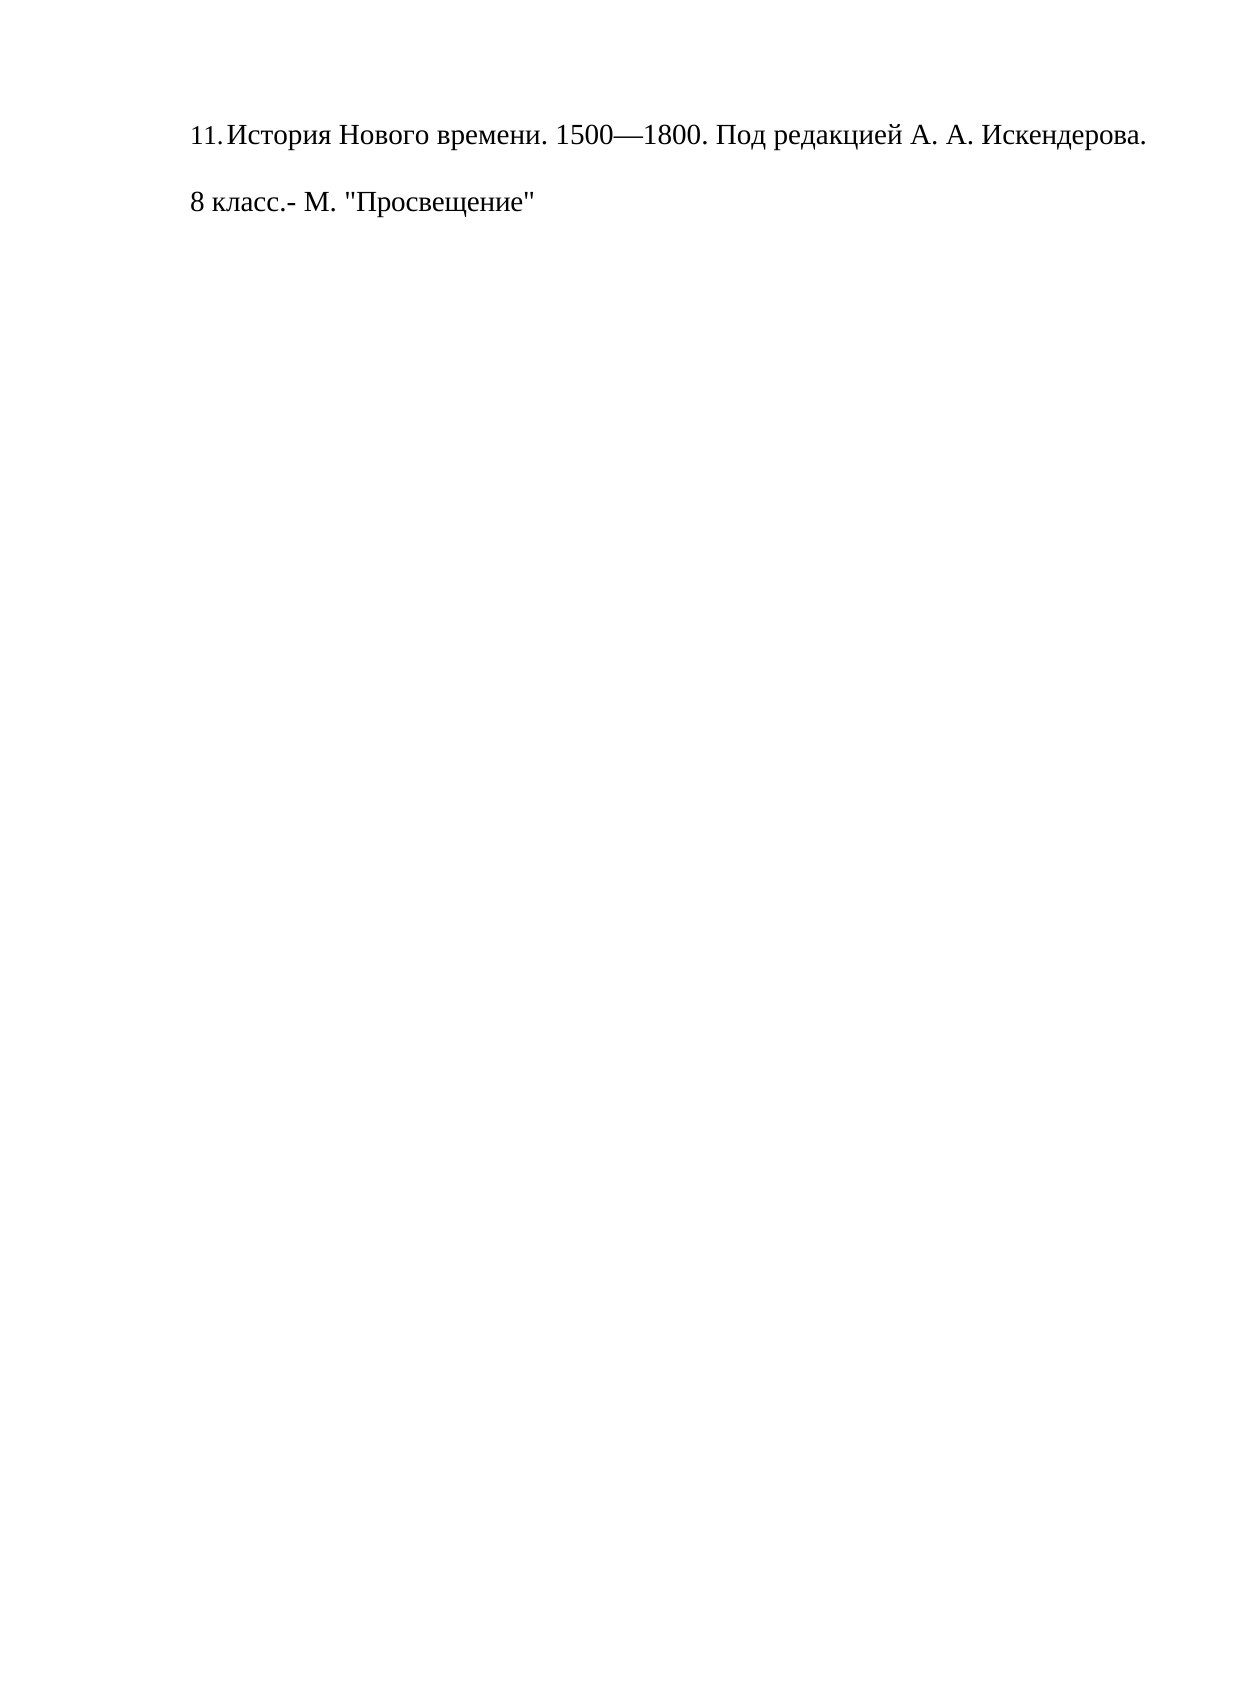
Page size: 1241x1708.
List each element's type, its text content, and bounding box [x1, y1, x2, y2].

text 8 класс.- М. "Просвещение" [190, 184, 1152, 218]
list История Нового времени. 1500—1800. Под редакцией А. А. Искендерова. [190, 117, 1152, 151]
